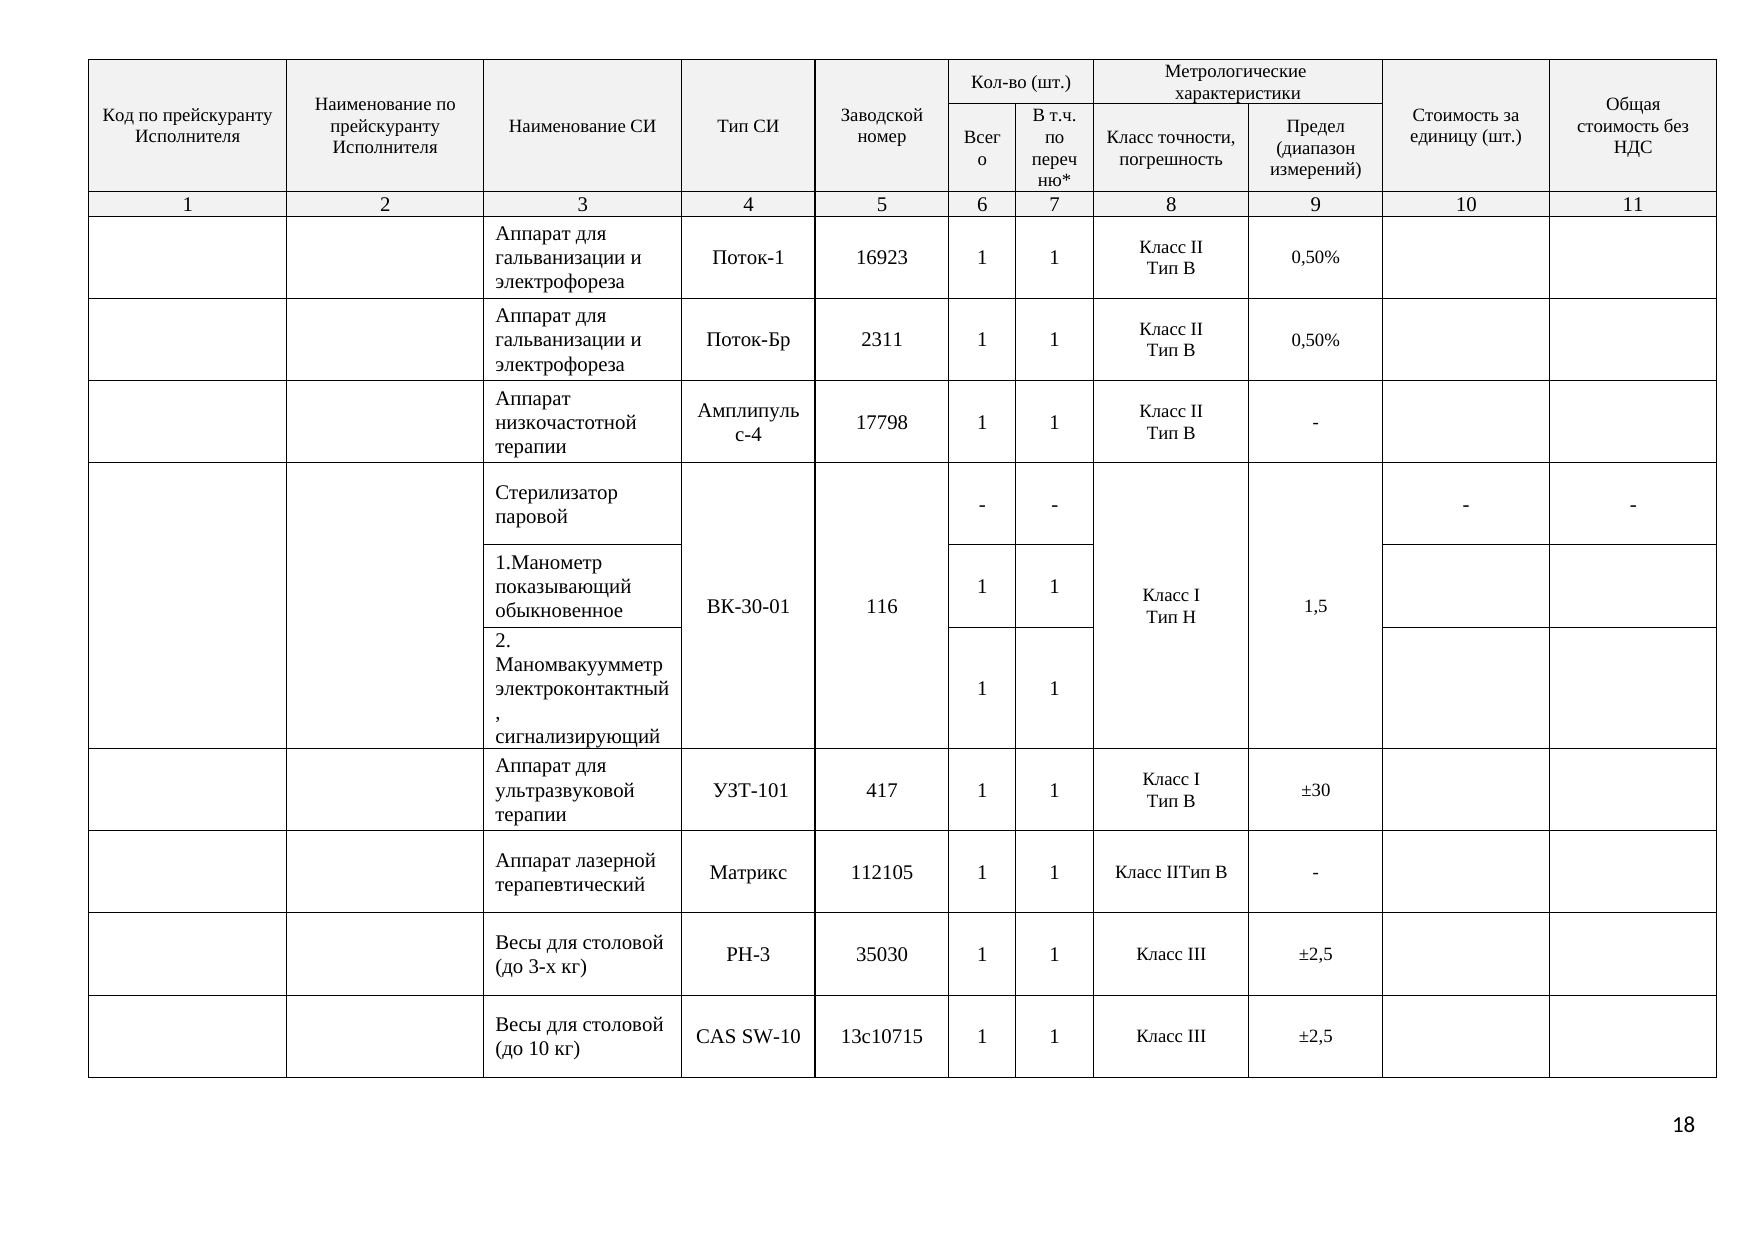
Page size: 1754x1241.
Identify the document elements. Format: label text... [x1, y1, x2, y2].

table_cell 7 [1016, 192, 1093, 216]
table_cell Поток-1 [682, 217, 814, 298]
table_header Наименование по прейскуранту Исполнителя [287, 60, 483, 191]
table_cell Класс IIТип В [1094, 831, 1248, 912]
table_cell - [949, 463, 1015, 544]
table_cell Всего [949, 104, 1015, 191]
table_cell ±30 [1249, 749, 1382, 830]
table_cell ВК-30-01 [682, 463, 814, 748]
table_cell 417 [816, 749, 948, 830]
table_cell [287, 913, 483, 994]
table_cell [1550, 545, 1716, 627]
table_cell Весы для столовой (до 3-х кг) [484, 913, 681, 994]
table_cell [287, 463, 483, 748]
table_cell 1 [949, 996, 1015, 1077]
table_cell Амплипульс-4 [682, 381, 814, 462]
table_cell 1 [949, 381, 1015, 462]
table_cell [89, 381, 286, 462]
table_cell [1383, 831, 1549, 912]
table_cell [1550, 913, 1716, 994]
table_cell 35030 [816, 913, 948, 994]
table_cell 17798 [816, 381, 948, 462]
table_cell Класс точности, погрешность [1094, 104, 1248, 191]
table_cell - [1383, 463, 1549, 544]
table_cell ±2,5 [1249, 913, 1382, 994]
table_cell Стерилизатор паровой [484, 463, 681, 544]
table_cell [89, 996, 286, 1077]
table_cell 112105 [816, 831, 948, 912]
table_cell 2311 [816, 299, 948, 380]
table_cell CAS SW-10 [682, 996, 814, 1077]
table_cell 1 [949, 299, 1015, 380]
table_cell 1 [1016, 299, 1093, 380]
table_cell [1550, 381, 1716, 462]
table_cell [1383, 628, 1549, 748]
table_cell Класс I Тип В [1094, 749, 1248, 830]
table_cell 8 [1094, 192, 1248, 216]
table_cell 1 [949, 545, 1015, 627]
table_cell Аппарат для ультразвуковой терапии [484, 749, 681, 830]
table_cell [1383, 996, 1549, 1077]
table_cell Класс I Тип Н [1094, 463, 1248, 748]
table_cell 6 [949, 192, 1015, 216]
table_cell 10 [1383, 192, 1549, 216]
table_cell [89, 749, 286, 830]
table_cell 9 [1249, 192, 1382, 216]
table_cell [89, 831, 286, 912]
table_cell Аппарат для гальванизации и электрофореза [484, 299, 681, 380]
table_cell УЗТ-101 [682, 749, 814, 830]
table_cell [287, 749, 483, 830]
table_cell 1 [949, 628, 1015, 748]
table_cell [1383, 749, 1549, 830]
table_cell [287, 299, 483, 380]
table_header Код по прейскуранту Исполнителя [89, 60, 286, 191]
table_cell [287, 996, 483, 1077]
table_cell [1383, 545, 1549, 627]
table_cell 16923 [816, 217, 948, 298]
table_cell - [1016, 463, 1093, 544]
table_cell [89, 299, 286, 380]
table_cell 2. Маномвакуумметр электроконтактный, сигнализирующий [484, 628, 681, 748]
table_cell Аппарат низкочастотной терапии [484, 381, 681, 462]
table_cell 1.Манометр показывающий обыкновенное [484, 545, 681, 627]
table_cell 0,50% [1249, 299, 1382, 380]
table_cell 1 [1016, 749, 1093, 830]
table_cell Предел (диапазон измерений) [1249, 104, 1382, 191]
table_cell [1383, 381, 1549, 462]
table_header Заводской номер [816, 60, 948, 191]
table_cell Матрикс [682, 831, 814, 912]
table_cell - [1249, 381, 1382, 462]
table_cell Класс III [1094, 913, 1248, 994]
table_header Общая стоимость без НДС [1550, 60, 1716, 191]
table_cell 5 [816, 192, 948, 216]
table_cell [1550, 749, 1716, 830]
table_cell Класс II Тип В [1094, 299, 1248, 380]
table_cell 11 [1550, 192, 1716, 216]
table_header Метрологические характеристики [1094, 60, 1382, 103]
table_cell - [1550, 463, 1716, 544]
table_cell 1 [949, 749, 1015, 830]
table_cell 1 [1016, 217, 1093, 298]
table_cell 0,50% [1249, 217, 1382, 298]
table_header Тип СИ [682, 60, 814, 191]
table_cell 1 [1016, 381, 1093, 462]
table_cell 1 [949, 831, 1015, 912]
table_cell [89, 217, 286, 298]
table_cell 116 [816, 463, 948, 748]
table_cell 4 [682, 192, 814, 216]
table_cell [89, 463, 286, 748]
table_cell [1383, 913, 1549, 994]
table_cell 1 [1016, 996, 1093, 1077]
table_cell Аппарат лазерной терапевтический [484, 831, 681, 912]
table_cell Класс III [1094, 996, 1248, 1077]
table_cell Класс II Тип В [1094, 381, 1248, 462]
table_cell [287, 217, 483, 298]
table_cell [89, 913, 286, 994]
table_cell [1550, 996, 1716, 1077]
table_cell [1550, 628, 1716, 748]
table_cell РН-3 [682, 913, 814, 994]
table_cell - [1249, 831, 1382, 912]
table_cell 1 [89, 192, 286, 216]
table_header Кол-во (шт.) [949, 60, 1093, 103]
table_cell [287, 831, 483, 912]
table_cell 1 [949, 913, 1015, 994]
table_cell [1383, 217, 1549, 298]
table_cell [1550, 217, 1716, 298]
table_cell Класс II Тип В [1094, 217, 1248, 298]
table_cell [1550, 299, 1716, 380]
table_cell [287, 381, 483, 462]
table_cell В т.ч. по перечню* [1016, 104, 1093, 191]
table_cell 1 [1016, 831, 1093, 912]
table_cell Поток-Бр [682, 299, 814, 380]
table_header Стоимость за единицу (шт.) [1383, 60, 1549, 191]
table_cell [1383, 299, 1549, 380]
table_cell Весы для столовой (до 10 кг) [484, 996, 681, 1077]
table_cell 1,5 [1249, 463, 1382, 748]
table_cell 1 [1016, 628, 1093, 748]
table_cell ±2,5 [1249, 996, 1382, 1077]
table_header Наименование СИ [484, 60, 681, 191]
table_cell 3 [484, 192, 681, 216]
table_cell Аппарат для гальванизации и электрофореза [484, 217, 681, 298]
table_cell 1 [1016, 545, 1093, 627]
table_cell 1 [949, 217, 1015, 298]
table_cell 1 [1016, 913, 1093, 994]
table_cell [1550, 831, 1716, 912]
table_cell 13c10715 [816, 996, 948, 1077]
table_cell 2 [287, 192, 483, 216]
